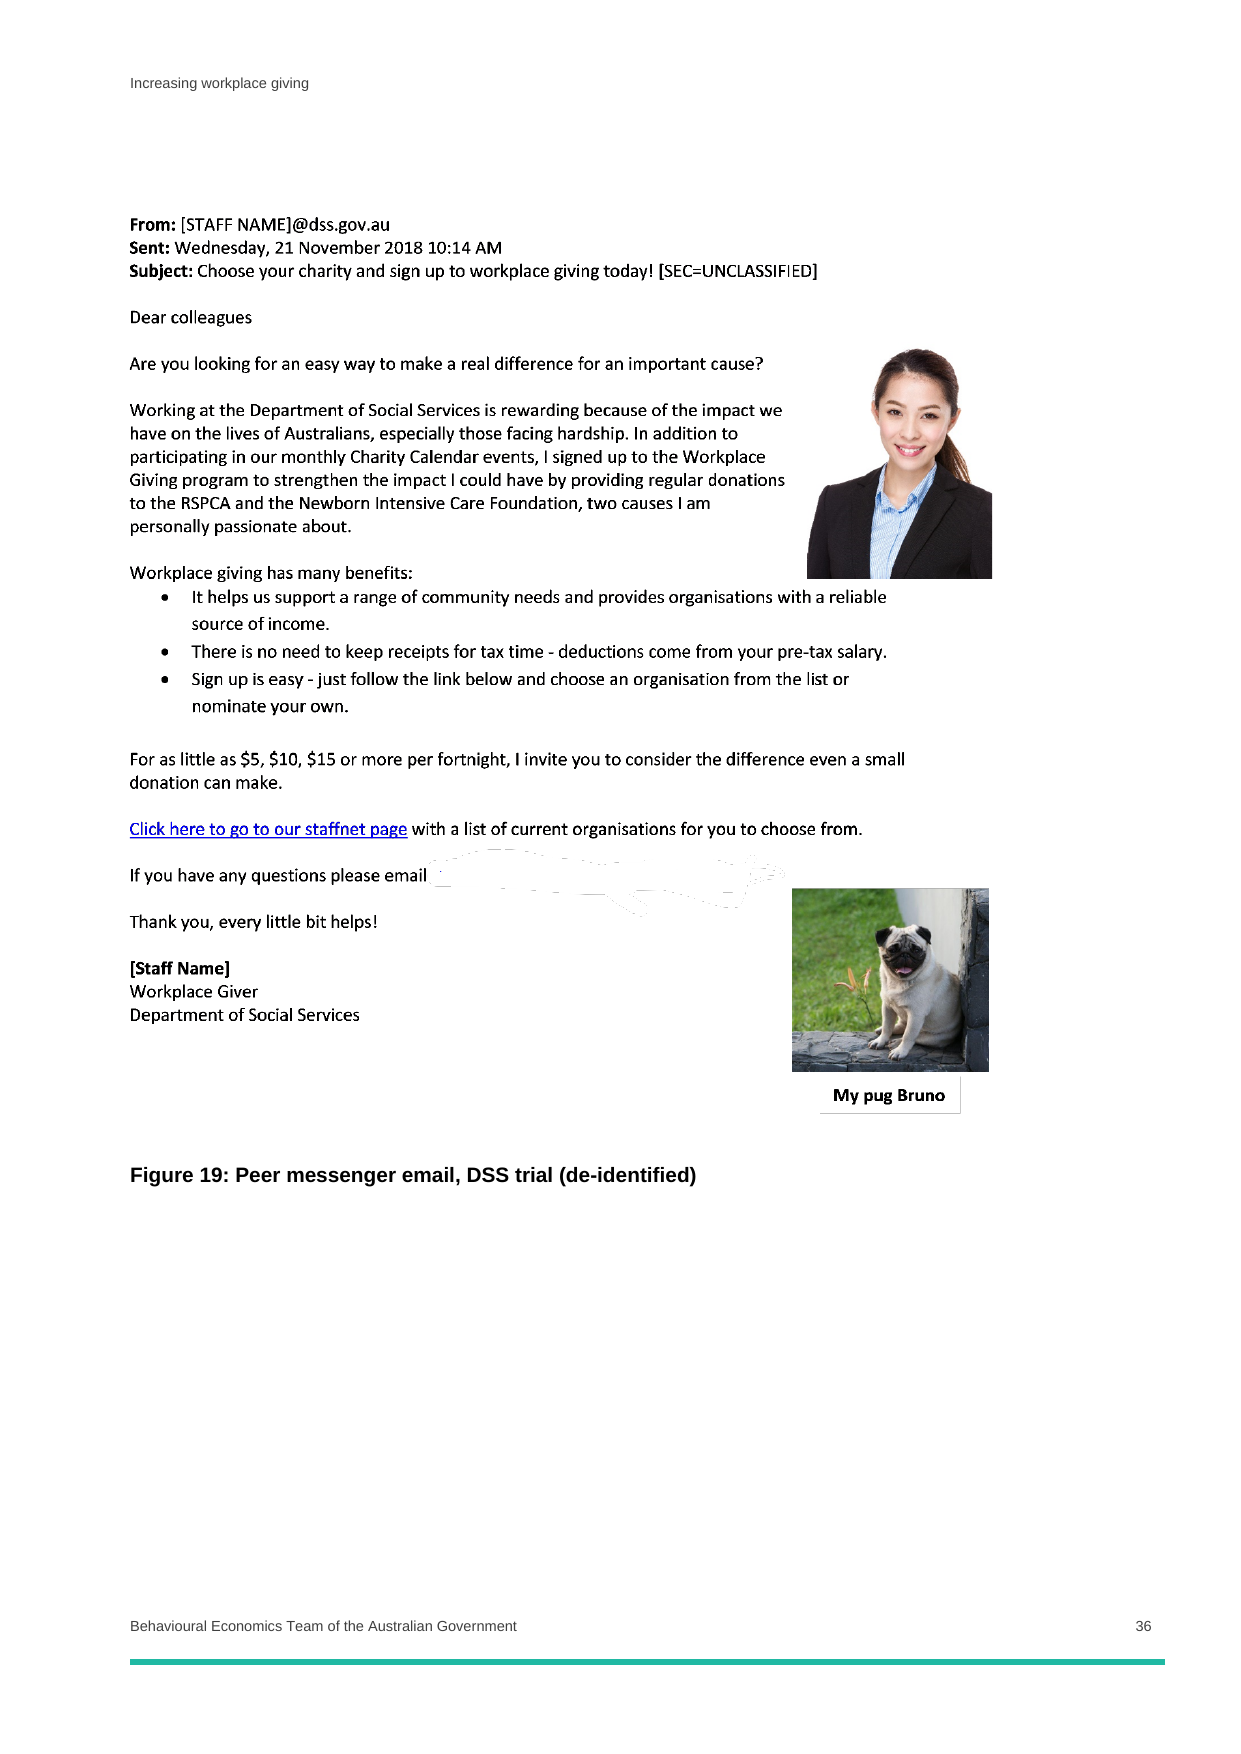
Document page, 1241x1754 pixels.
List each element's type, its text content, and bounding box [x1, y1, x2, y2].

picture [129, 212, 993, 1120]
subtitle Figure 19: Peer messenger email, DSS trial (de-identified) [130, 1157, 992, 1186]
